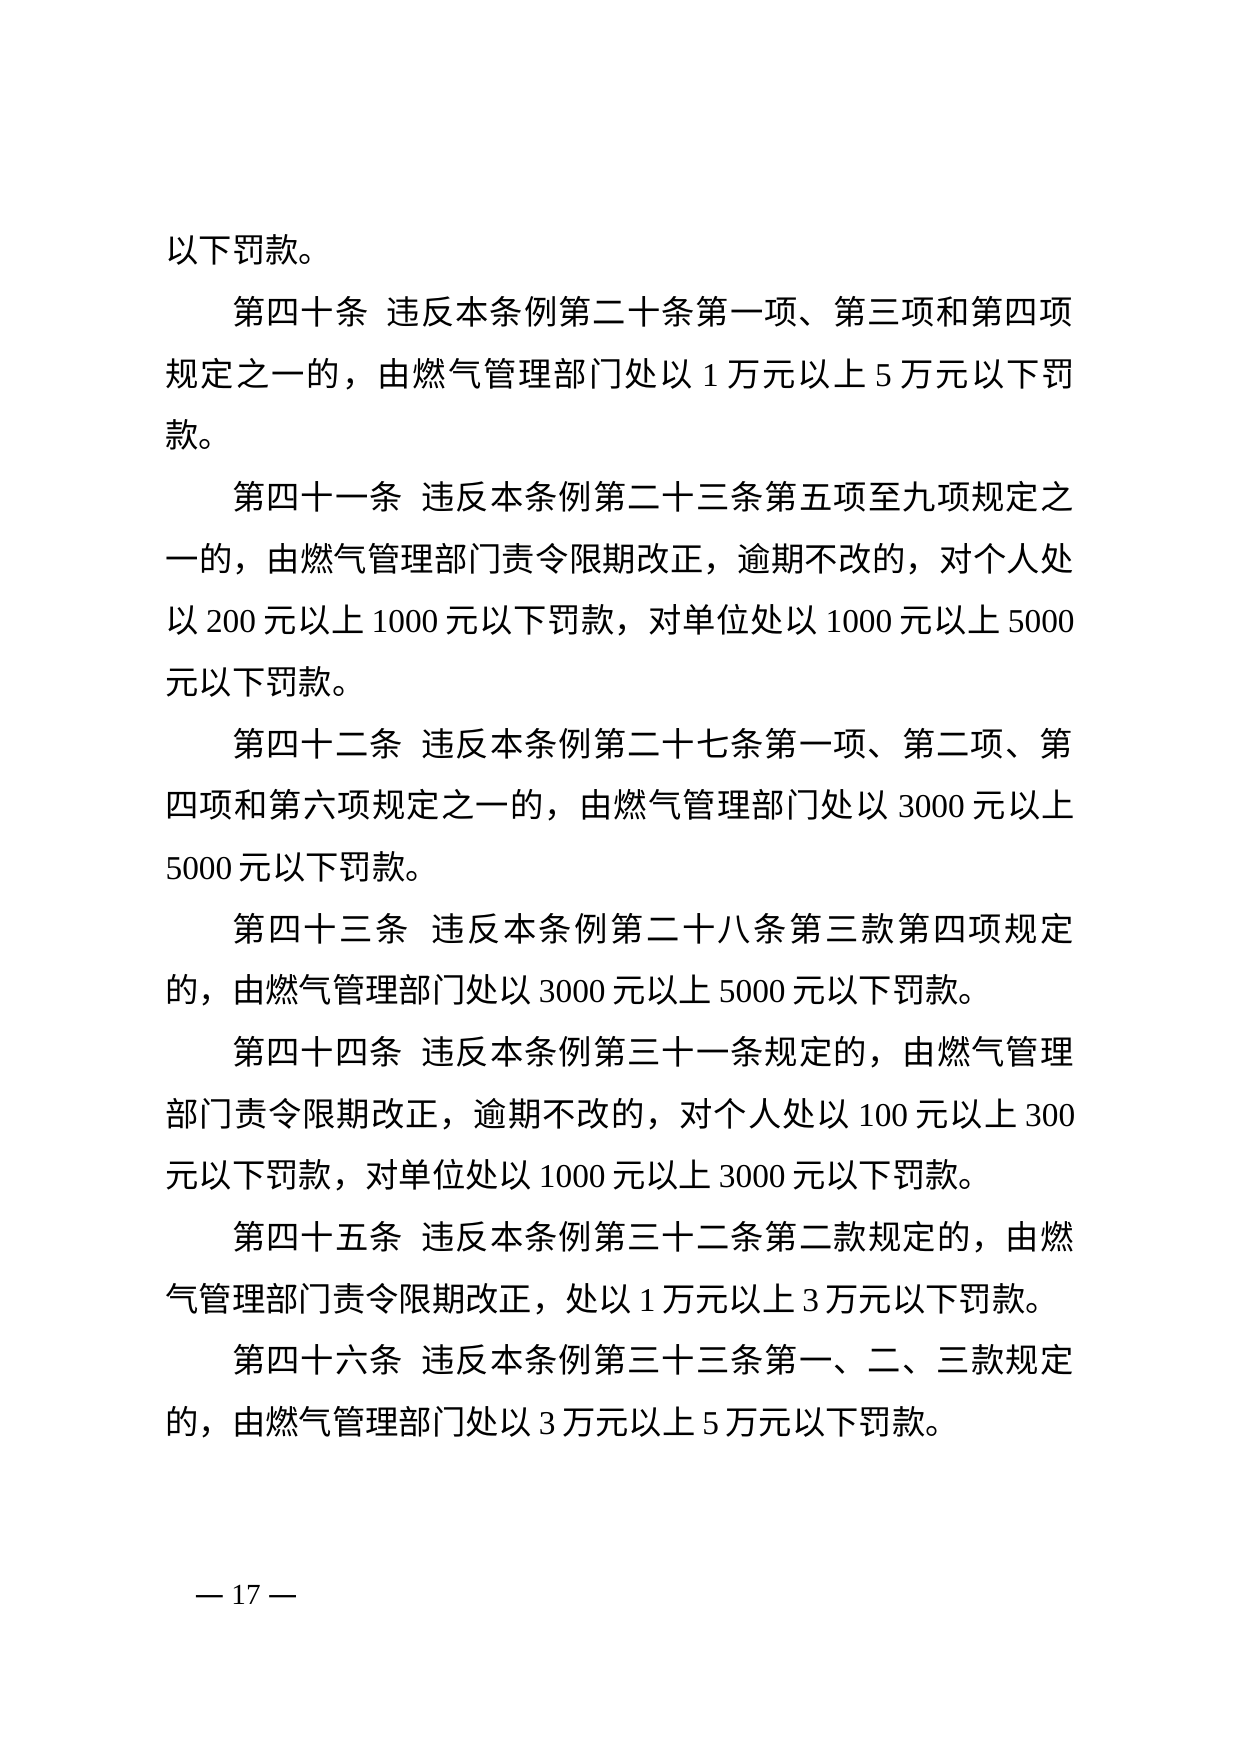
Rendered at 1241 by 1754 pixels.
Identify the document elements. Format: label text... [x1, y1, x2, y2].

text 第四十四条 违反本条例第三十一条规定的，由燃气管理部门责令限期改正，逾期不改的，对个人处以100元以上300元以下罚款，对单位处以1000元以上3000元以下罚款。 [165, 1015, 1075, 1200]
text 第四十三条 违反本条例第二十八条第三款第四项规定的，由燃气管理部门处以3000元以上5000元以下罚款。 [165, 892, 1075, 1015]
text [165, 214, 1075, 275]
text 第四十一条 违反本条例第二十三条第五项至九项规定之一的，由燃气管理部门责令限期改正，逾期不改的，对个人处以200元以上1000元以下罚款，对单位处以1000元以上5000元以下罚款。 [165, 460, 1075, 707]
text 第四十五条 违反本条例第三十二条第二款规定的，由燃气管理部门责令限期改正，处以1万元以上3万元以下罚款。 [165, 1200, 1075, 1324]
text 第四十二条 违反本条例第二十七条第一项、第二项、第四项和第六项规定之一的，由燃气管理部门处以3000元以上5000元以下罚款。 [165, 707, 1075, 892]
text 第四十条 违反本条例第二十条第一项、第三项和第四项规定之一的，由燃气管理部门处以1万元以上5万元以下罚款。 [165, 275, 1075, 460]
text 第四十六条 违反本条例第三十三条第一、二、三款规定的，由燃气管理部门处以3万元以上5万元以下罚款。 [165, 1324, 1075, 1447]
